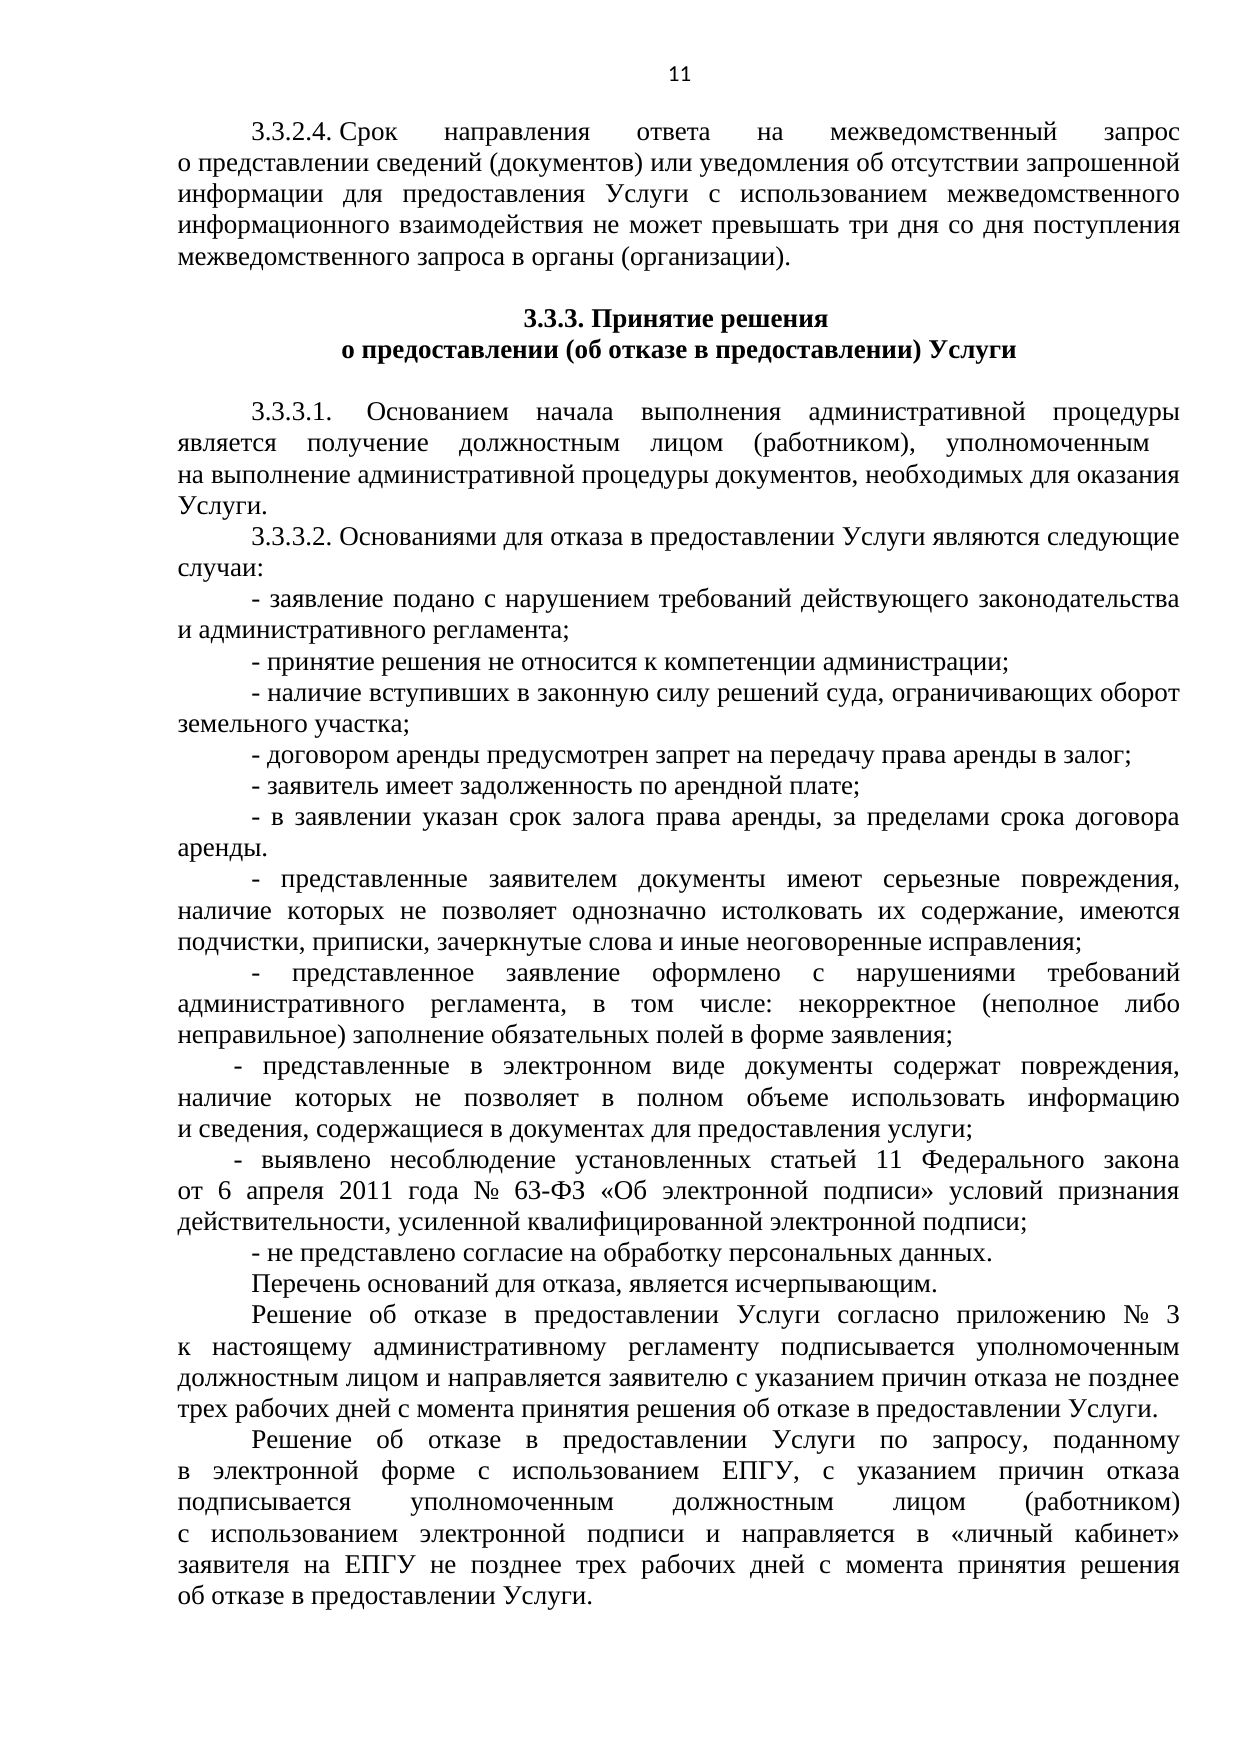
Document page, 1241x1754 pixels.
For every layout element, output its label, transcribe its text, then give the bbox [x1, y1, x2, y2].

text Решение об отказе в предоставлении Услуги по запросу, поданному в электронной форме с использованием ЕПГУ, с указанием причин отказа подписывается уполномоченным должностным лицом (работником) с использованием электронной подписи и направляется в «личный кабинет» заявителя на ЕПГУ не позднее трех рабочих дней с момента принятия решения об отказе в предоставлении Услуги. [177, 1423, 1181, 1610]
text - представленные заявителем документы имеют серьезные повреждения, наличие которых не позволяет однозначно истолковать их содержание, имеются подчистки, приписки, зачеркнутые слова и иные неоговоренные исправления; [177, 863, 1181, 956]
text - выявлено несоблюдение установленных статьей 11 Федерального закона от 6 апреля 2011 года № 63-ФЗ «Об электронной подписи» условий признания действительности, усиленной квалифицированной электронной подписи; [177, 1143, 1181, 1236]
text - принятие решения не относится к компетенции администрации; [177, 644, 1181, 676]
text - в заявлении указан срок залога права аренды, за пределами срока договора аренды. [177, 800, 1181, 863]
text 3.3.2.4. Срок направления ответа на межведомственный запрос о представлении сведений (документов) или уведомления об отсутствии запрошенной информации для предоставления Услуги с использованием межведомственного информационного взаимодействия не может превышать три дня со дня поступления межведомственного запроса в органы (организации). [177, 115, 1181, 271]
text - не представлено согласие на обработку персональных данных. [177, 1236, 1181, 1267]
text Перечень оснований для отказа, является исчерпывающим. [177, 1267, 1181, 1299]
text Решение об отказе в предоставлении Услуги согласно приложению № 3 к настоящему административному регламенту подписывается уполномоченным должностным лицом и направляется заявителю с указанием причин отказа не позднее трех рабочих дней с момента принятия решения об отказе в предоставлении Услуги. [177, 1299, 1181, 1423]
text 3.3.3.2. Основаниями для отказа в предоставлении Услуги являются следующие случаи: [177, 520, 1181, 582]
text - представленные в электронном виде документы содержат повреждения, наличие которых не позволяет в полном объеме использовать информацию и сведения, содержащиеся в документах для предоставления услуги; [177, 1049, 1181, 1143]
text 3.3.3. Принятие решения о предоставлении (об отказе в предоставлении) Услуги [177, 302, 1181, 364]
text - представленное заявление оформлено с нарушениями требований административного регламента, в том числе: некорректное (неполное либо неправильное) заполнение обязательных полей в форме заявления; [177, 956, 1181, 1049]
text - заявитель имеет задолженность по арендной плате; [177, 769, 1181, 800]
text 3.3.3.1. Основанием начала выполнения административной процедуры является получение должностным лицом (работником), уполномоченным на выполнение административной процедуры документов, необходимых для оказания Услуги. [177, 395, 1181, 520]
text - заявление подано с нарушением требований действующего законодательства и административного регламента; [177, 582, 1181, 644]
text - договором аренды предусмотрен запрет на передачу права аренды в залог; [177, 738, 1181, 769]
text - наличие вступивших в законную силу решений суда, ограничивающих оборот земельного участка; [177, 676, 1181, 738]
